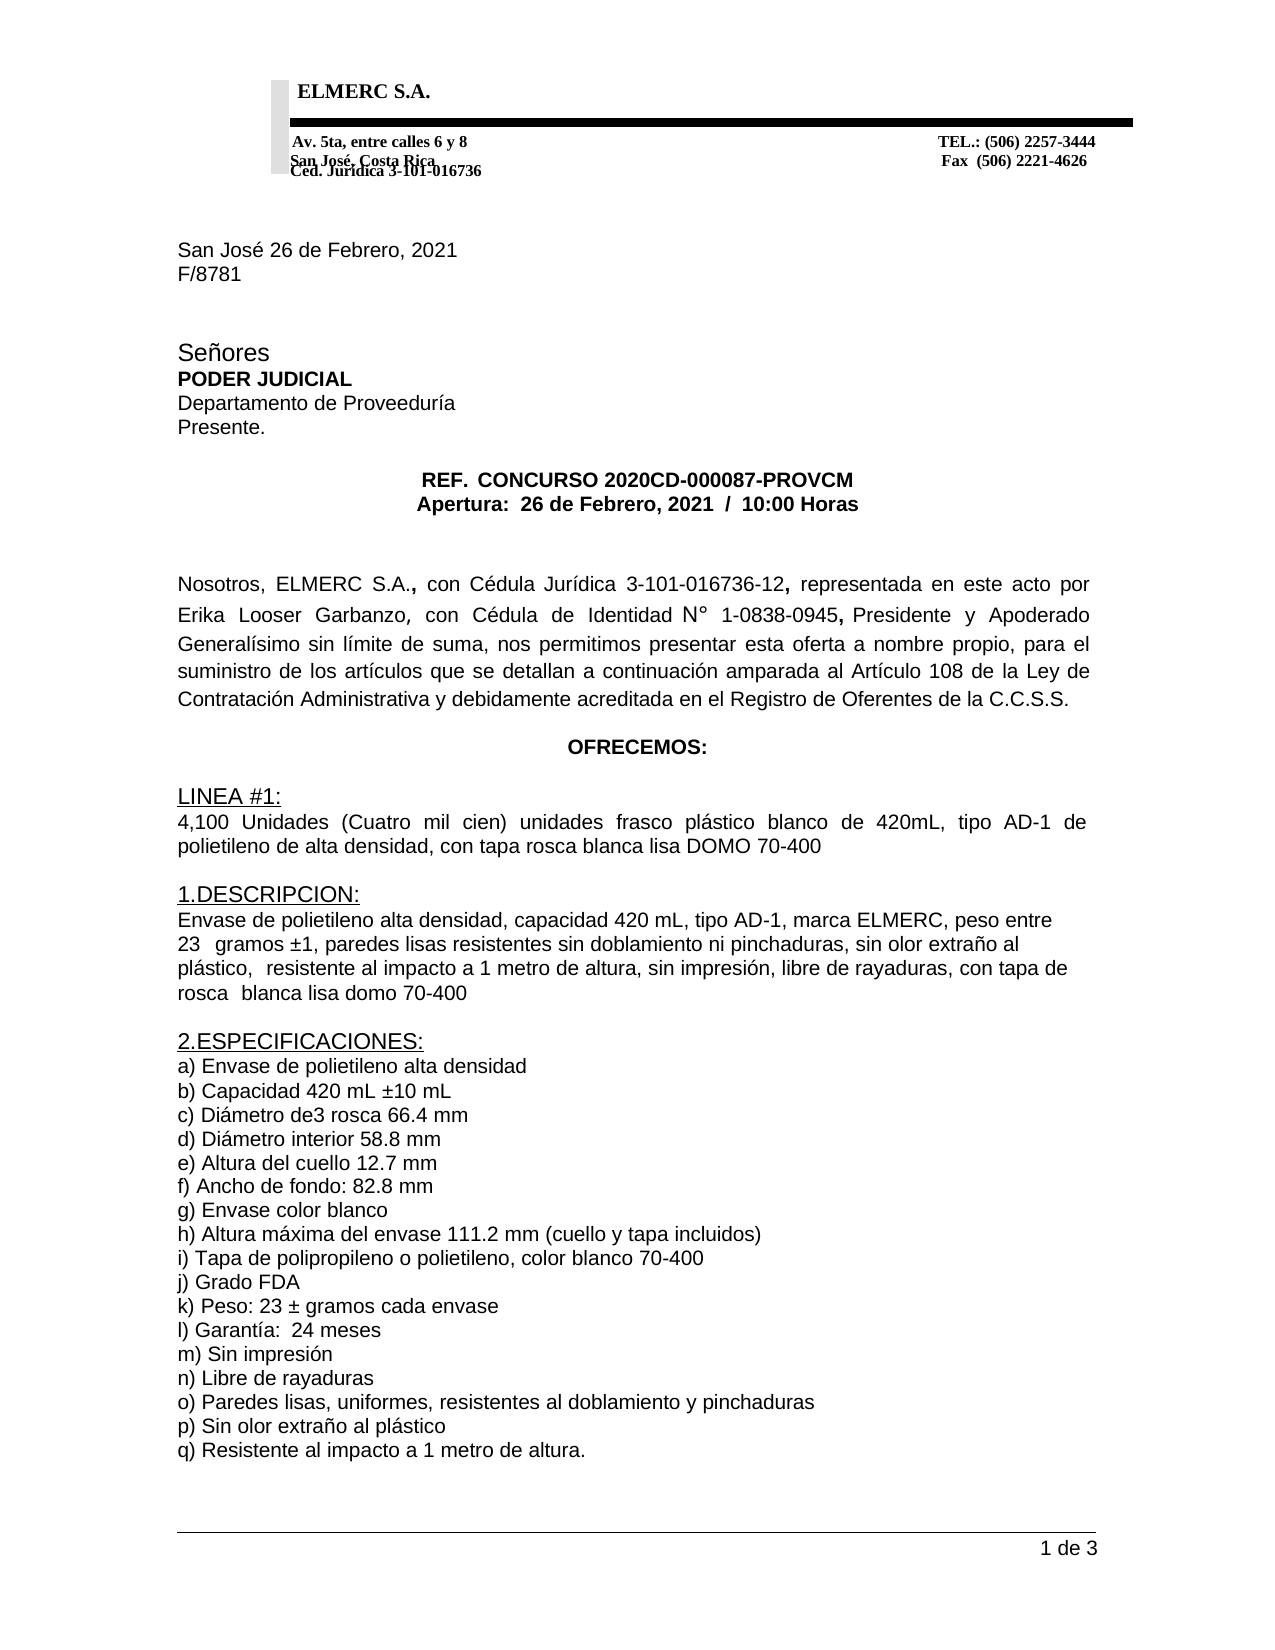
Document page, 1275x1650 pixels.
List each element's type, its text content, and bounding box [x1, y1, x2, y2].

list Paredes lisas, uniformes, resistentes al doblamiento y pinchaduras [177, 1390, 1146, 1414]
list Ancho de fondo: 82.8 mm [177, 1174, 1146, 1198]
list Grado FDA [177, 1270, 1146, 1294]
list Resistente al impacto a 1 metro de altura. [177, 1438, 1146, 1462]
list Envase color blanco [177, 1198, 1146, 1222]
list Sin impresión [177, 1342, 1146, 1366]
list Diámetro interior 58.8 mm [177, 1127, 1146, 1151]
subtitle DESCRIPCION: [177, 882, 1146, 908]
text San José 26 de Febrero, 2021 F/8781 [177, 237, 517, 285]
text Nosotros, ELMERC S.A., con Cédula Jurídica 3-101-016736-12, representada en este acto por Erika Looser Garbanzo, con Cédula de Identidad N° 1-0838-0945, Presidente y Apoderado Generalísimo sin límite de suma, nos permitimos presentar esta oferta a nombre propio, para el suministro de los artículos que se detallan a continuación amparada al Artículo 108 de la Ley de Contratación Administrativa y debidamente acreditada en el Registro de Oferentes de la C.C.S.S. [177, 572, 1091, 711]
subtitle PODER JUDICIAL [177, 367, 1146, 391]
text Apertura: 26 de Febrero, 2021 / 10:00 Horas [415, 491, 860, 515]
list Capacidad 420 mL ±10 mL [177, 1079, 1146, 1103]
text Señores [177, 338, 1146, 367]
table_cell Av. 5ta, entre calles 6 y 8 TEL.: (506) 2257-3444 San José, Costa Rica Fax (506) 2221-4626 [290, 127, 1133, 174]
text LINEA #1: [177, 783, 1146, 810]
list Libre de rayaduras [177, 1366, 1146, 1390]
subtitle REF. CONCURSO 2020CD-000087-PROVCM [415, 467, 860, 491]
list Peso: 23 ± gramos cada envase [177, 1294, 1146, 1318]
list Tapa de polipropileno o polietileno, color blanco 70-400 [177, 1246, 1146, 1270]
text 4,100 Unidades (Cuatro mil cien) unidades frasco plástico blanco de 420mL, tipo AD-1 de polietileno de alta densidad, con tapa rosca blanca lisa DOMO 70-400 [177, 810, 1090, 858]
subtitle OFRECEMOS: [415, 735, 860, 759]
list Diámetro de3 rosca 66.4 mm [177, 1103, 1146, 1127]
text Departamento de Proveeduría Presente. [177, 391, 517, 439]
subtitle ESPECIFICACIONES: [177, 1028, 1146, 1055]
text Envase de polietileno alta densidad, capacidad 420 mL, tipo AD-1, marca ELMERC, peso entre 23 gramos ±1, paredes lisas resistentes sin doblamiento ni pinchaduras, sin olor extraño al plástico, resistente al impacto a 1 metro de altura, sin impresión, libre de rayaduras, con tapa de rosca blanca lisa domo 70-400 [177, 908, 1076, 1004]
list Envase de polietileno alta densidad [177, 1055, 1146, 1079]
list Sin olor extraño al plástico [177, 1414, 1146, 1438]
list Altura del cuello 12.7 mm [177, 1151, 1146, 1174]
list Garantía: 24 meses [177, 1318, 1146, 1342]
table_header ELMERC S.A. [290, 80, 1133, 117]
list Altura máxima del envase 111.2 mm (cuello y tapa incluidos) [177, 1222, 1146, 1246]
table_header [271, 80, 289, 174]
